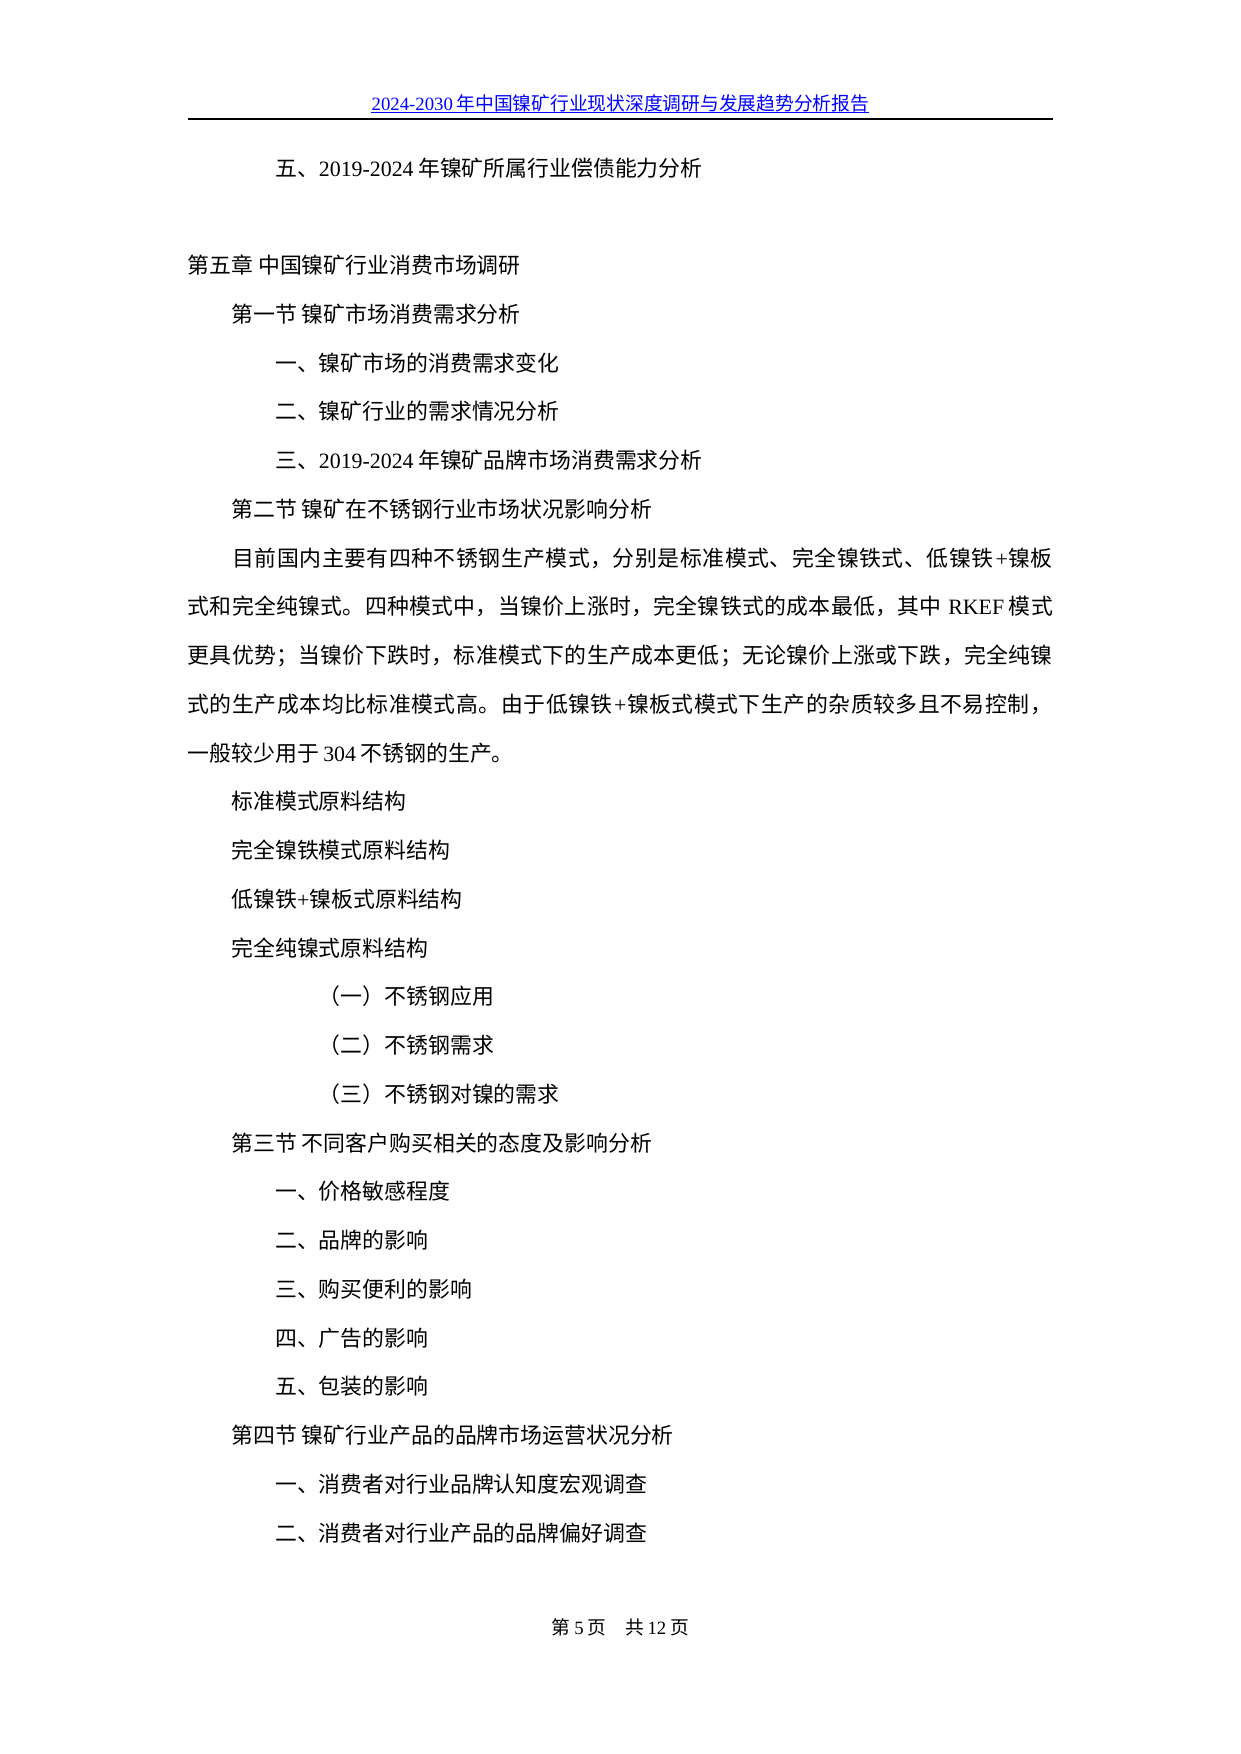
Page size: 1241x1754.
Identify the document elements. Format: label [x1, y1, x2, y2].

text [187, 150, 1053, 1548]
